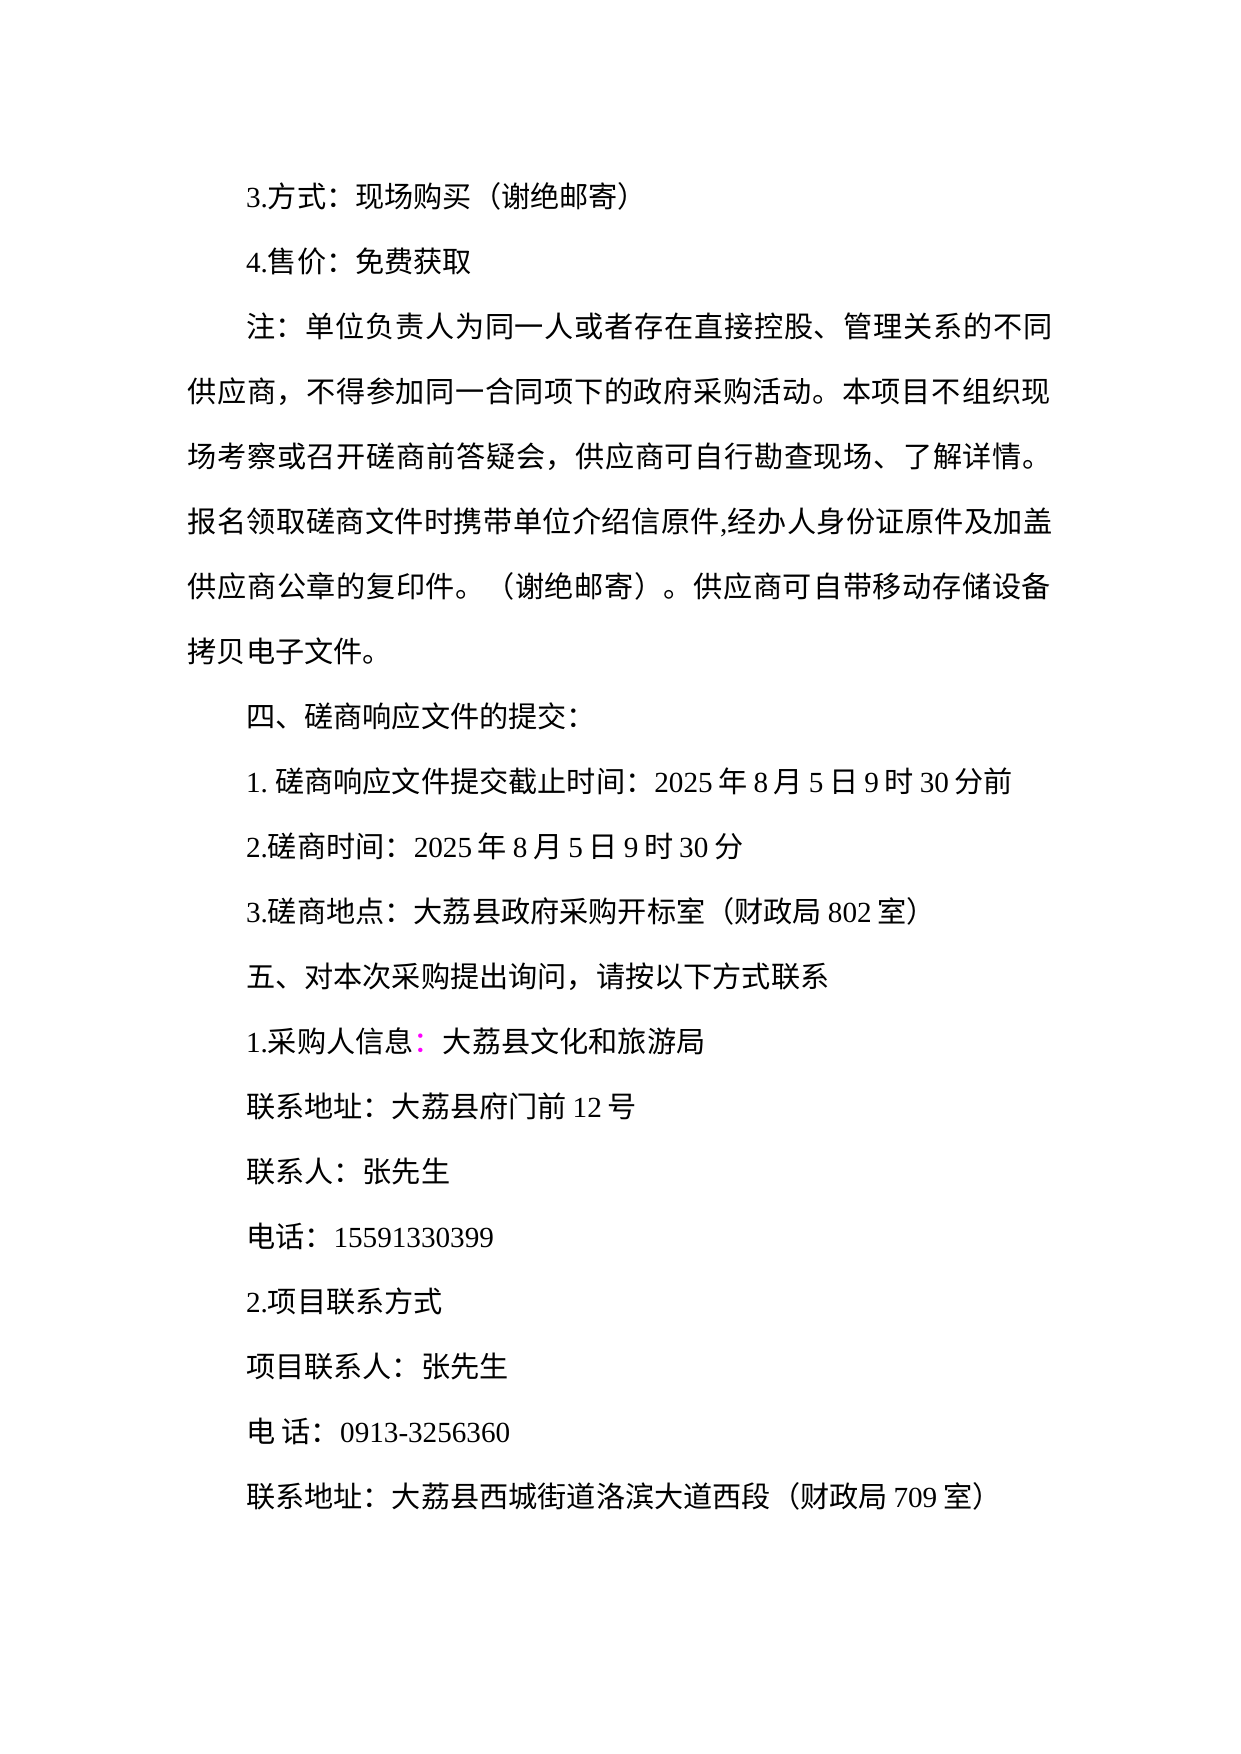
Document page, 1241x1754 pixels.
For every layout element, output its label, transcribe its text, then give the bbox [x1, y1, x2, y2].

text 2.项目联系方式 [187, 1267, 1053, 1332]
text 联系人：张先生 [187, 1137, 1053, 1202]
text 联系地址：大荔县府门前12号 [187, 1072, 1053, 1137]
text 1. 磋商响应文件提交截止时间：2025年8月5日9时30分前 [187, 747, 1053, 812]
text 四、磋商响应文件的提交： [187, 682, 1053, 747]
text 联系地址：大荔县西城街道洛滨大道西段（财政局709室） [187, 1462, 1053, 1527]
text 项目联系人：张先生 [187, 1332, 1053, 1397]
text 五、对本次采购提出询问，请按以下方式联系 [187, 942, 1053, 1007]
text 3.磋商地点：大荔县政府采购开标室（财政局802室） [187, 877, 1053, 942]
text 3.方式：现场购买（谢绝邮寄） [187, 162, 1053, 227]
text 4.售价：免费获取 [187, 227, 1053, 292]
text 1.采购人信息：大荔县文化和旅游局 [187, 1007, 1053, 1072]
text 2.磋商时间：2025年8月5日9时30分 [187, 812, 1053, 877]
text 电 话：0913-3256360 [187, 1397, 1053, 1462]
text 注：单位负责人为同一人或者存在直接控股、管理关系的不同供应商，不得参加同一合同项下的政府采购活动。本项目不组织现场考察或召开磋商前答疑会，供应商可自行勘查现场、了解详情。报名领取磋商文件时携带单位介绍信原件,经办人身份证原件及加盖供应商公章的复印件。（谢绝邮寄）。供应商可自带移动存储设备拷贝电子文件。 [187, 292, 1053, 682]
text 电话：15591330399 [187, 1202, 1053, 1267]
